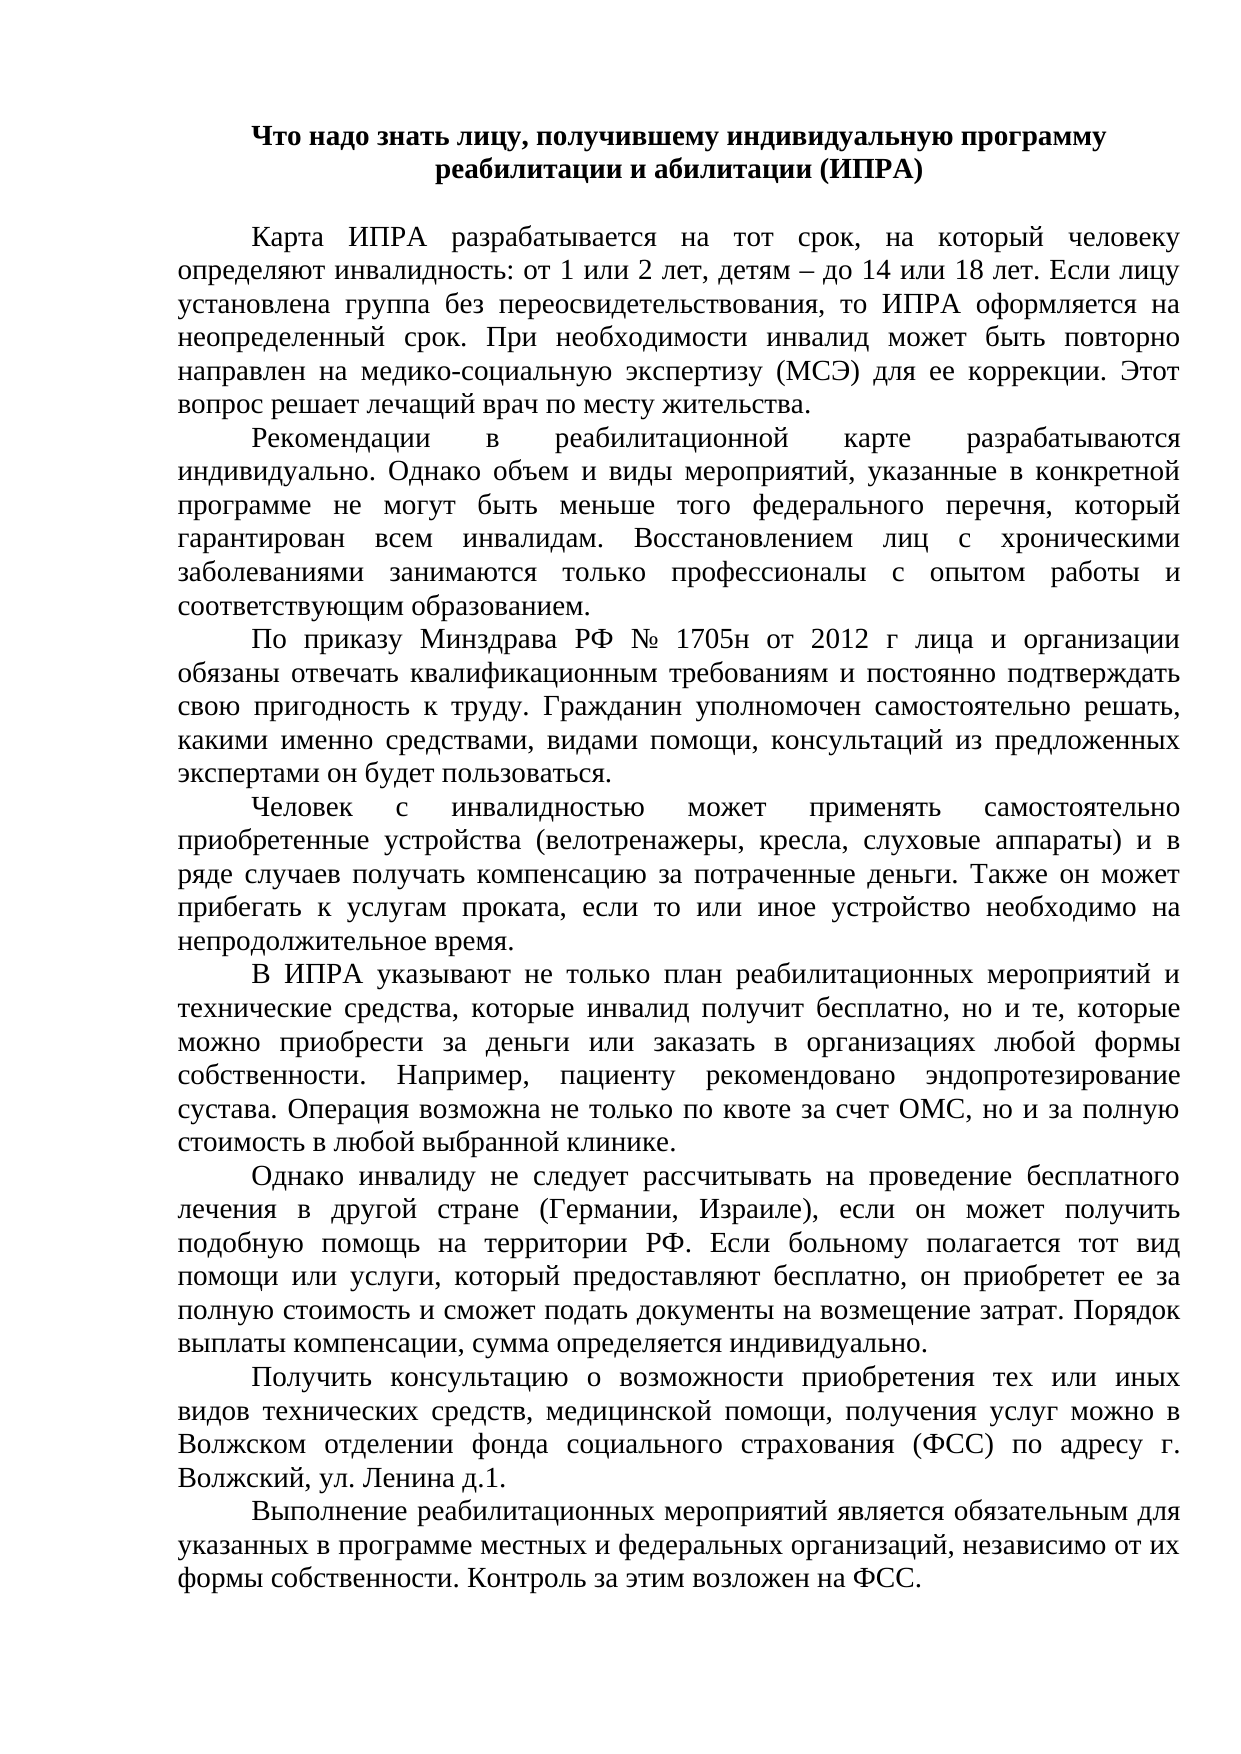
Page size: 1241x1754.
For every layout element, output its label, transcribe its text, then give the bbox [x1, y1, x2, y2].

text Карта ИПРА разрабатывается на тот срок, на который человеку определяют инвалидность: от 1 или 2 лет, детям – до 14 или 18 лет. Если лицу установлена группа без переосвидетельствования, то ИПРА оформляется на неопределенный срок. При необходимости инвалид может быть повторно направлен на медико-социальную экспертизу (МСЭ) для ее коррекции. Этот вопрос решает лечащий врач по месту жительства. [177, 219, 1181, 420]
text Рекомендации в реабилитационной карте разрабатываются индивидуально. Однако объем и виды мероприятий, указанные в конкретной программе не могут быть меньше того федерального перечня, который гарантирован всем инвалидам. Восстановлением лиц с хроническими заболеваниями занимаются только профессионалы с опытом работы и соответствующим образованием. [177, 420, 1181, 621]
text Получить консультацию о возможности приобретения тех или иных видов технических средств, медицинской помощи, получения услуг можно в Волжском отделении фонда социального страхования (ФСС) по адресу г. Волжский, ул. Ленина д.1. [177, 1359, 1181, 1493]
text Человек с инвалидностью может применять самостоятельно приобретенные устройства (велотренажеры, кресла, слуховые аппараты) и в ряде случаев получать компенсацию за потраченные деньги. Также он может прибегать к услугам проката, если то или иное устройство необходимо на непродолжительное время. [177, 789, 1181, 957]
text В ИПРА указывают не только план реабилитационных мероприятий и технические средства, которые инвалид получит бесплатно, но и те, которые можно приобрести за деньги или заказать в организациях любой формы собственности. Например, пациенту рекомендовано эндопротезирование сустава. Операция возможна не только по квоте за счет ОМС, но и за полную стоимость в любой выбранной клинике. [177, 957, 1181, 1158]
text По приказу Минздрава РФ № 1705н от 2012 г лица и организации обязаны отвечать квалификационным требованиям и постоянно подтверждать свою пригодность к труду. Гражданин уполномочен самостоятельно решать, какими именно средствами, видами помощи, консультаций из предложенных экспертами он будет пользоваться. [177, 621, 1181, 789]
text Однако инвалиду не следует рассчитывать на проведение бесплатного лечения в другой стране (Германии, Израиле), если он может получить подобную помощь на территории РФ. Если больному полагается тот вид помощи или услуги, который предоставляют бесплатно, он приобретет ее за полную стоимость и сможет подать документы на возмещение затрат. Порядок выплаты компенсации, сумма определяется индивидуально. [177, 1158, 1181, 1359]
text Что надо знать лицу, получившему индивидуальную программу реабилитации и абилитации (ИПРА) [177, 118, 1181, 185]
text Выполнение реабилитационных мероприятий является обязательным для указанных в программе местных и федеральных организаций, независимо от их формы собственности. Контроль за этим возложен на ФСС. [177, 1493, 1181, 1594]
